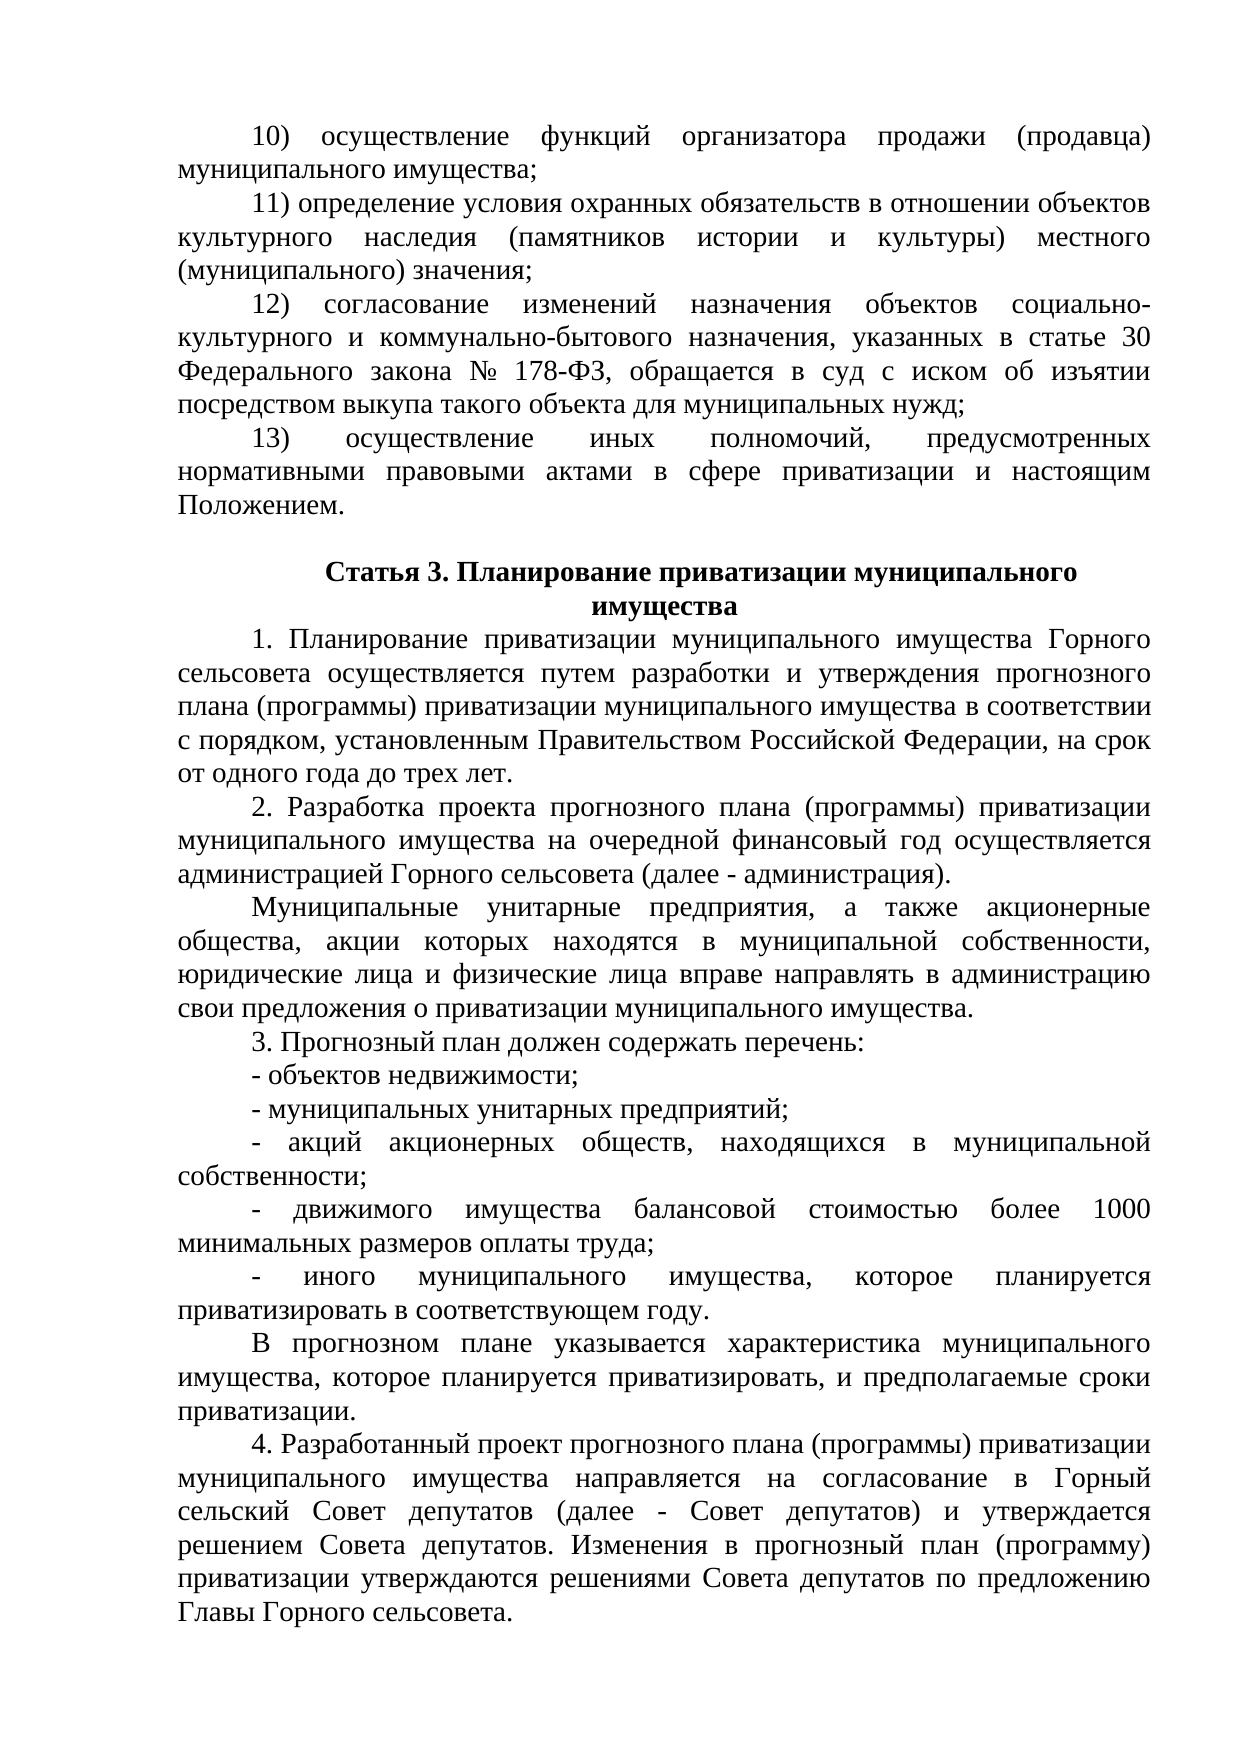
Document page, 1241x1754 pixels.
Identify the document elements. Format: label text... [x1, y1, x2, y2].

text 1. Планирование приватизации муниципального имущества Горного сельсовета осуществляется путем разработки и утверждения прогнозного плана (программы) приватизации муниципального имущества в соответствии с порядком, установленным Правительством Российской Федерации, на срок от одного года до трех лет. [177, 621, 1152, 789]
text 10) осуществление функций организатора продажи (продавца) муниципального имущества; [177, 118, 1152, 185]
text 3. Прогнозный план должен содержать перечень: [177, 1024, 1152, 1057]
text 4. Разработанный проект прогнозного плана (программы) приватизации муниципального имущества направляется на согласование в Горный сельский Совет депутатов (далее - Совет депутатов) и утверждается решением Совета депутатов. Изменения в прогнозный план (программу) приватизации утверждаются решениями Совета депутатов по предложению Главы Горного сельсовета. [177, 1426, 1152, 1627]
text - иного муниципального имущества, которое планируется приватизировать в соответствующем году. [177, 1258, 1152, 1326]
text 12) согласование изменений назначения объектов социально-культурного и коммунально-бытового назначения, указанных в статье 30 Федерального закона № 178-ФЗ, обращается в суд с иском об изъятии посредством выкупа такого объекта для муниципальных нужд; [177, 286, 1152, 420]
text - объектов недвижимости; [177, 1057, 1152, 1091]
text - движимого имущества балансовой стоимостью более 1000 минимальных размеров оплаты труда; [177, 1191, 1152, 1258]
text Муниципальные унитарные предприятия, а также акционерные общества, акции которых находятся в муниципальной собственности, юридические лица и физические лица вправе направлять в администрацию свои предложения о приватизации муниципального имущества. [177, 889, 1152, 1024]
text - акций акционерных обществ, находящихся в муниципальной собственности; [177, 1124, 1152, 1191]
text 11) определение условия охранных обязательств в отношении объектов культурного наследия (памятников истории и культуры) местного (муниципального) значения; [177, 185, 1152, 286]
text 13) осуществление иных полномочий, предусмотренных нормативными правовыми актами в сфере приватизации и настоящим Положением. [177, 420, 1152, 521]
text В прогнозном плане указывается характеристика муниципального имущества, которое планируется приватизировать, и предполагаемые сроки приватизации. [177, 1326, 1152, 1426]
text - муниципальных унитарных предприятий; [177, 1091, 1152, 1124]
text 2. Разработка проекта прогнозного плана (программы) приватизации муниципального имущества на очередной финансовый год осуществляется администрацией Горного сельсовета (далее - администрация). [177, 789, 1152, 889]
text Статья 3. Планирование приватизации муниципального имущества [177, 554, 1152, 621]
